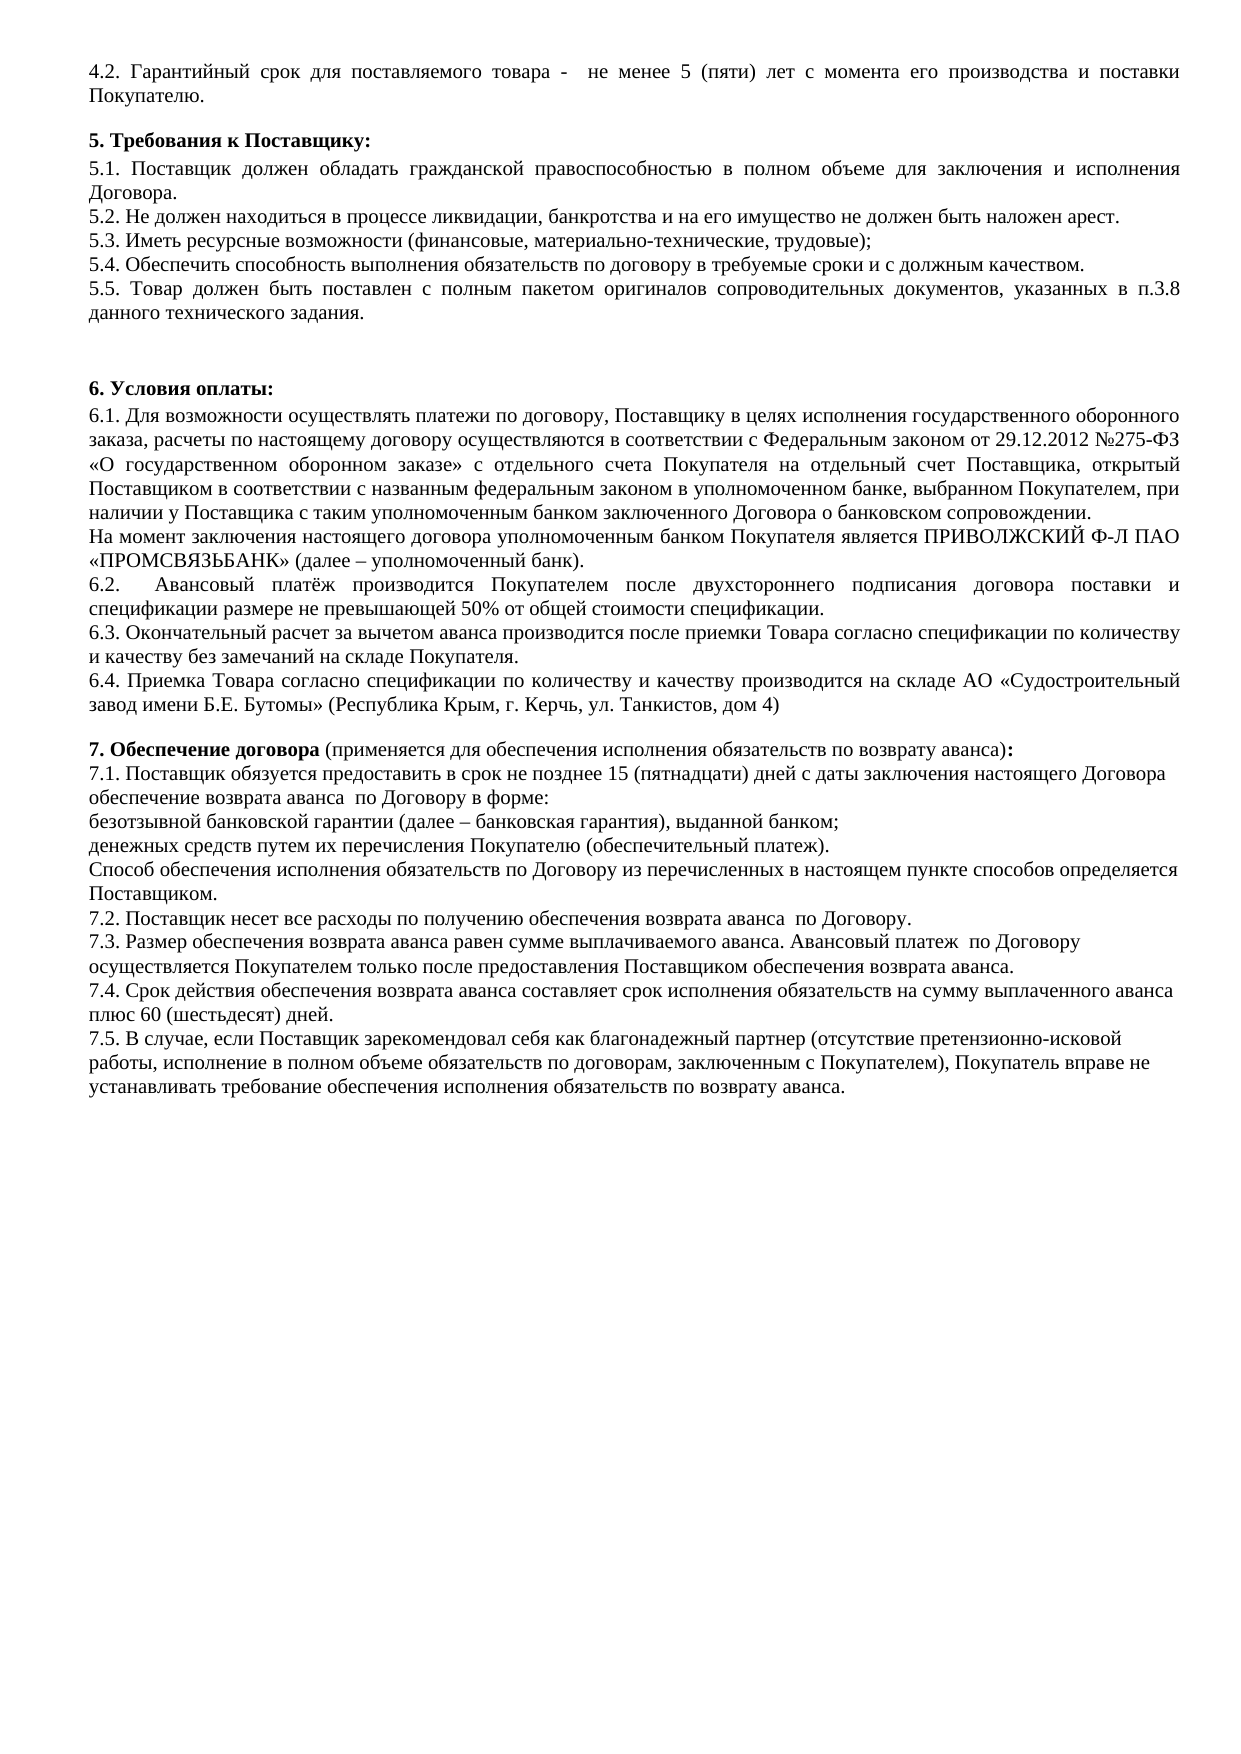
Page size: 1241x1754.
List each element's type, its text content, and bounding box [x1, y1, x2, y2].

list 6.4. Приемка Товара согласно спецификации по количеству и качеству производится на складе АО «Судостроительный завод имени Б.Е. Бутомы» (Республика Крым, г. Керчь, ул. Танкистов, дом 4) [89, 668, 1181, 716]
list 6. Условия оплаты: [89, 376, 1181, 400]
list На момент заключения настоящего договора уполномоченным банком Покупателя является ПРИВОЛЖСКИЙ Ф-Л ПАО «ПРОМСВЯЗЬБАНК» (далее – уполномоченный банк). [89, 524, 1181, 572]
list 5.3. Иметь ресурсные возможности (финансовые, материально-технические, трудовые); [89, 228, 1181, 252]
text денежных средств путем их перечисления Покупателю (обеспечительный платеж). [89, 833, 1181, 857]
text 7.3. Размер обеспечения возврата аванса равен сумме выплачиваемого аванса. Авансовый платеж по Договору осуществляется Покупателем только после предоставления Поставщиком обеспечения возврата аванса. [89, 929, 1181, 978]
text 5. Требования к Поставщику: [89, 128, 1181, 152]
text безотзывной банковской гарантии (далее – банковская гарантия), выданной банком; [89, 809, 1181, 833]
list 6.2. Авансовый платёж производится Покупателем после двухстороннего подписания договора поставки и спецификации размере не превышающей 50% от общей стоимости спецификации. [89, 572, 1181, 620]
list 5.5. Товар должен быть поставлен с полным пакетом оригиналов сопроводительных документов, указанных в п.3.8 данного технического задания. [89, 276, 1181, 324]
text 7.2. Поставщик несет все расходы по получению обеспечения возврата аванса по Договору. [89, 905, 1181, 929]
text 7.4. Срок действия обеспечения возврата аванса составляет срок исполнения обязательств на сумму выплаченного аванса плюс 60 (шестьдесят) дней. [89, 978, 1181, 1026]
list 6.1. Для возможности осуществлять платежи по договору, Поставщику в целях исполнения государственного оборонного заказа, расчеты по настоящему договору осуществляются в соответствии с Федеральным законом от 29.12.2012 №275-ФЗ «О государственном оборонном заказе» с отдельного счета Покупателя на отдельный счет Поставщика, открытый Поставщиком в соответствии с названным федеральным законом в уполномоченном банке, выбранном Покупателем, при наличии у Поставщика с таким уполномоченным банком заключенного Договора о банковском сопровождении. [89, 403, 1181, 524]
list 5.4. Обеспечить способность выполнения обязательств по договору в требуемые сроки и с должным качеством. [89, 252, 1181, 276]
list 4.2. Гарантийный срок для поставляемого товара - не менее 5 (пяти) лет с момента его производства и поставки Покупателю. [89, 59, 1181, 107]
text 7.1. Поставщик обязуется предоставить в срок не позднее 15 (пятнадцати) дней с даты заключения настоящего Договора обеспечение возврата аванса по Договору в форме: [89, 761, 1181, 809]
list 5.1. Поставщик должен обладать гражданской правоспособностью в полном объеме для заключения и исполнения Договора. [89, 156, 1181, 204]
text 7. Обеспечение договора (применяется для обеспечения исполнения обязательств по возврату аванса): [89, 737, 1181, 761]
list 5.2. Не должен находиться в процессе ликвидации, банкротства и на его имущество не должен быть наложен арест. [89, 204, 1181, 228]
list 6.3. Окончательный расчет за вычетом аванса производится после приемки Товара согласно спецификации по количеству и качеству без замечаний на складе Покупателя. [89, 620, 1181, 668]
text Способ обеспечения исполнения обязательств по Договору из перечисленных в настоящем пункте способов определяется Поставщиком. [89, 857, 1181, 905]
text 7.5. В случае, если Поставщик зарекомендовал себя как благонадежный партнер (отсутствие претензионно-исковой работы, исполнение в полном объеме обязательств по договорам, заключенным с Покупателем), Покупатель вправе не устанавливать требование обеспечения исполнения обязательств по возврату аванса. [89, 1026, 1181, 1098]
